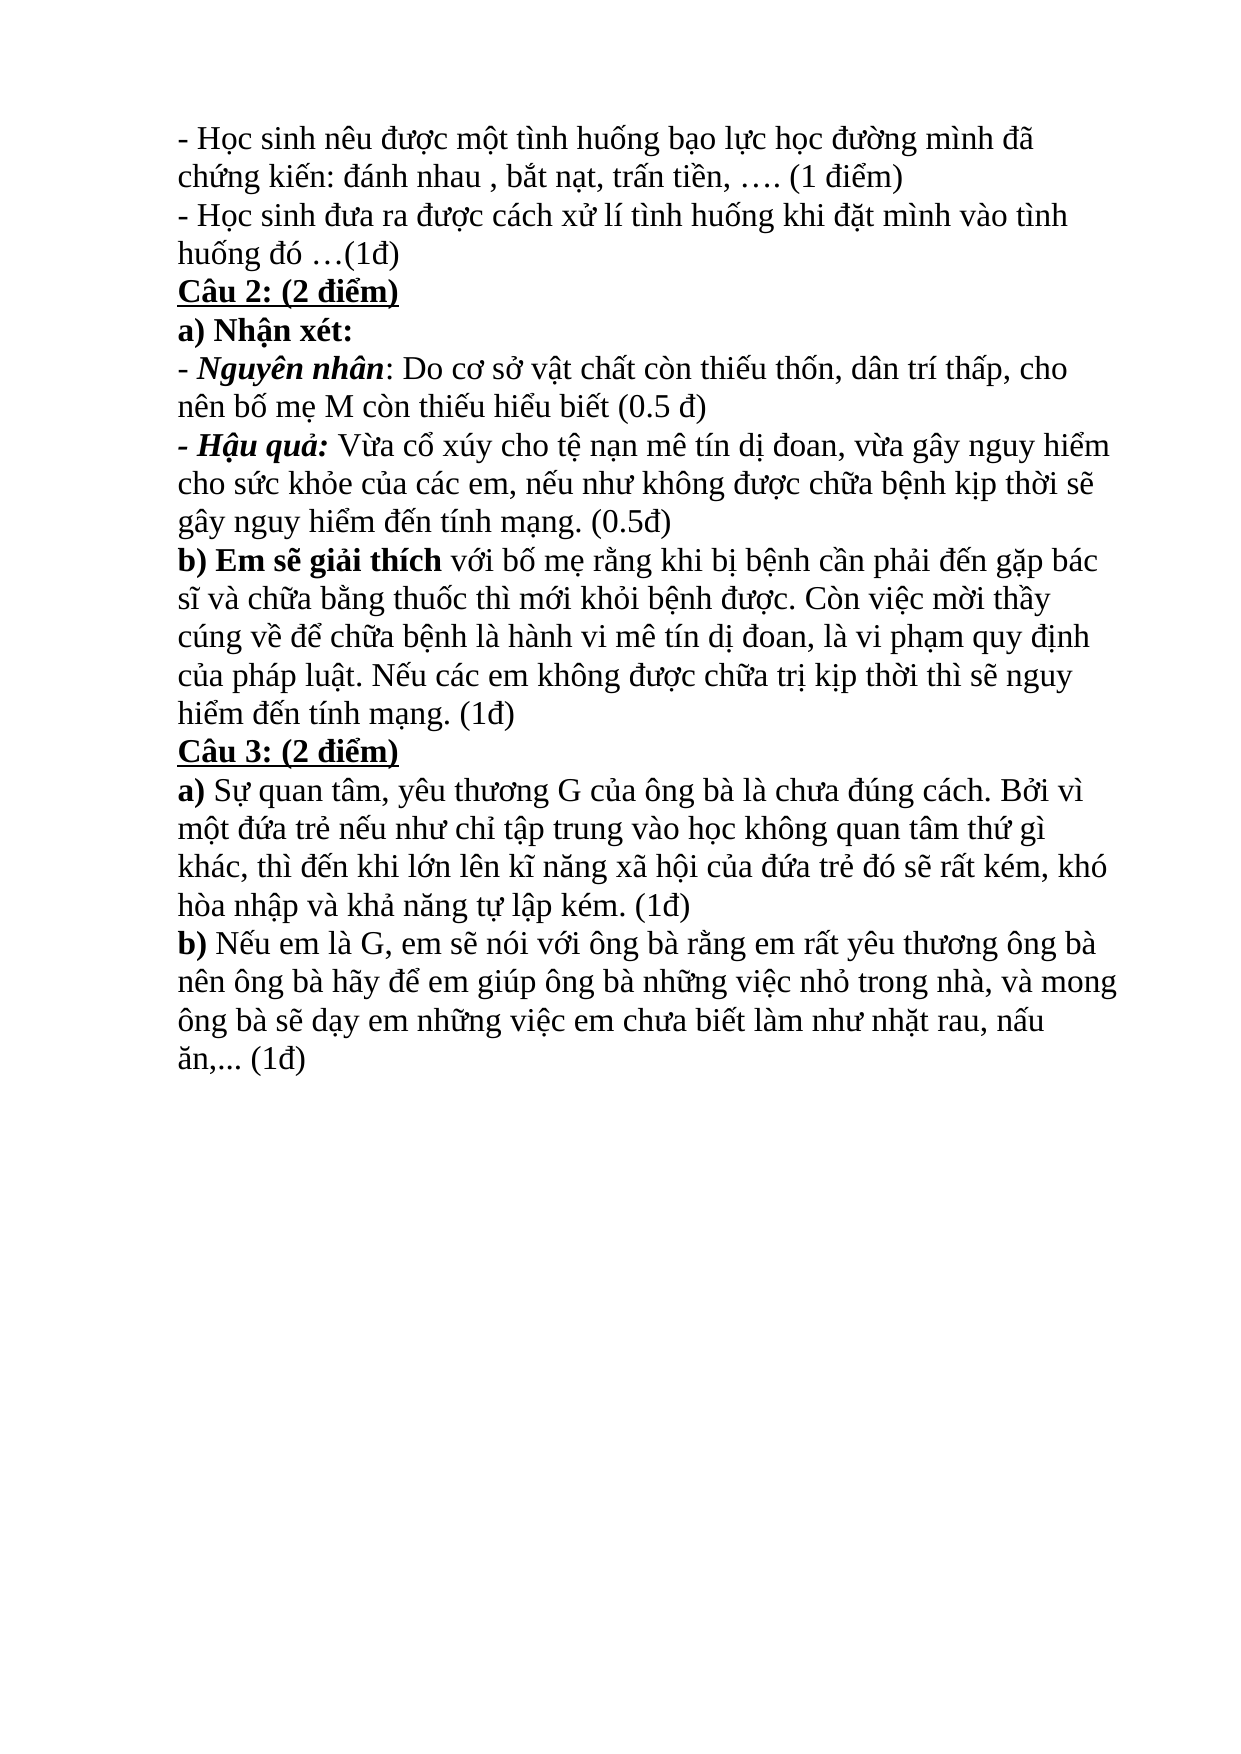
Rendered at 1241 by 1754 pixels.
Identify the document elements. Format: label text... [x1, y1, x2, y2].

text Câu 2: (2 điểm) [177, 271, 1122, 310]
text b) Em sẽ giải thích với bố mẹ rằng khi bị bệnh cần phải đến gặp bác sĩ và chữa bằng thuốc thì mới khỏi bệnh được. Còn việc mời thầy cúng về để chữa bệnh là hành vi mê tín dị đoan, là vi phạm quy định của pháp luật. Nếu các em không được chữa trị kịp thời thì sẽ nguy hiểm đến tính mạng. (1đ) [177, 540, 1122, 731]
text - Hậu quả: Vừa cổ xúy cho tệ nạn mê tín dị đoan, vừa gây nguy hiểm cho sức khỏe của các em, nếu như không được chữa bệnh kịp thời sẽ gây nguy hiểm đến tính mạng. (0.5đ) [177, 425, 1122, 540]
text a) Sự quan tâm, yêu thương G của ông bà là chưa đúng cách. Bởi vì một đứa trẻ nếu như chỉ tập trung vào học không quan tâm thứ gì khác, thì đến khi lớn lên kĩ năng xã hội của đứa trẻ đó sẽ rất kém, khó hòa nhập và khả năng tự lập kém. (1đ) [177, 770, 1122, 923]
text Câu 3: (2 điểm) [177, 731, 1122, 770]
text - Học sinh đưa ra được cách xử lí tình huống khi đặt mình vào tình huống đó …(1đ) [177, 195, 1122, 271]
text b) Nếu em là G, em sẽ nói với ông bà rằng em rất yêu thương ông bà nên ông bà hãy để em giúp ông bà những việc nhỏ trong nhà, và mong ông bà sẽ dạy em những việc em chưa biết làm như nhặt rau, nấu ăn,... (1đ) [177, 923, 1122, 1076]
text - Nguyên nhân: Do cơ sở vật chất còn thiếu thốn, dân trí thấp, cho nên bố mẹ M còn thiếu hiểu biết (0.5 đ) [177, 348, 1122, 425]
text - Học sinh nêu được một tình huống bạo lực học đường mình đã chứng kiến: đánh nhau , bắt nạt, trấn tiền, …. (1 điểm) [177, 118, 1122, 195]
text a) Nhận xét: [177, 310, 1122, 348]
